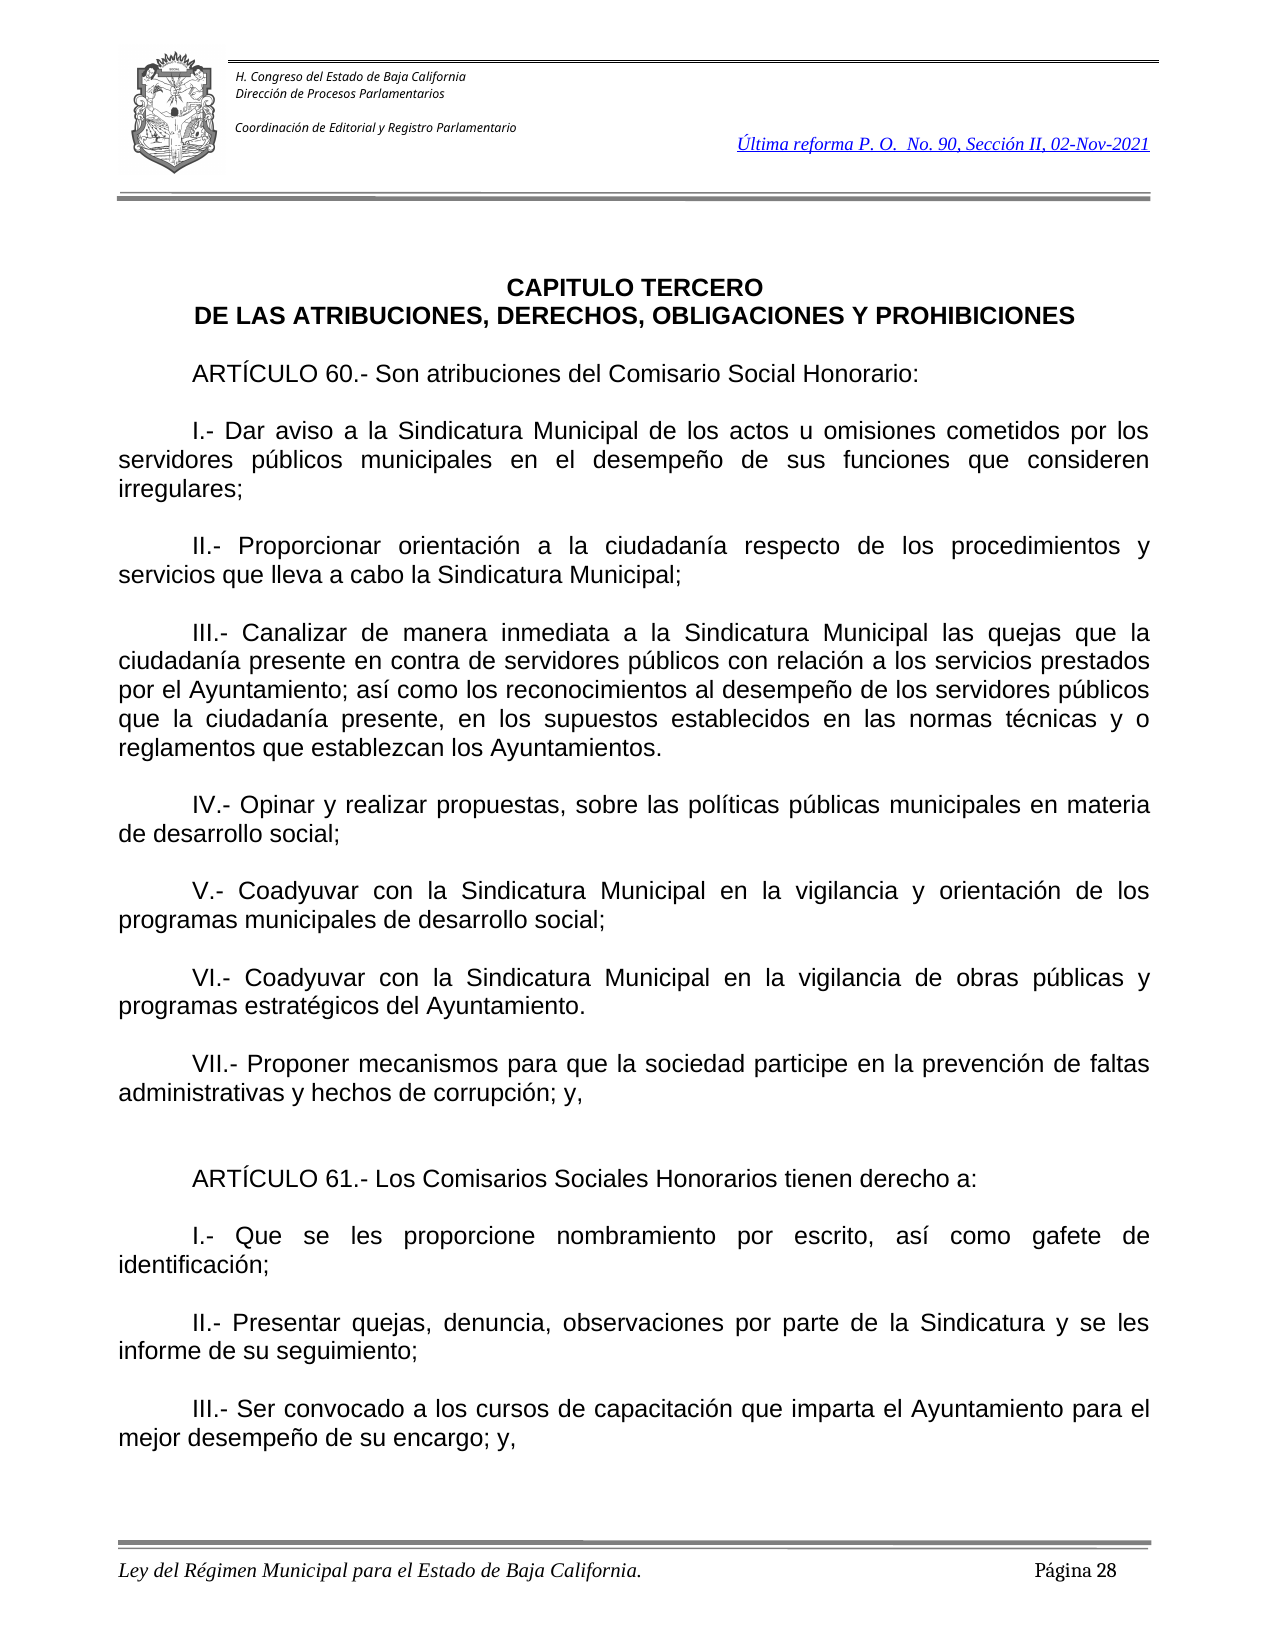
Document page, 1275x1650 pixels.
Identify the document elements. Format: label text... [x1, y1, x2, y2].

text III.- Ser convocado a los cursos de capacitación que imparta el Ayuntamiento para el mejor desempeño de su encargo; y, [118, 1394, 1152, 1451]
text CAPITULO TERCERO [118, 273, 1152, 301]
text VII.- Proponer mecanismos para que la sociedad participe en la prevención de faltas administrativas y hechos de corrupción; y, [118, 1049, 1152, 1106]
picture [118, 44, 227, 175]
text V.- Coadyuvar con la Sindicatura Municipal en la vigilancia y orientación de los programas municipales de desarrollo social; [118, 876, 1152, 934]
text ARTÍCULO 60.- Son atribuciones del Comisario Social Honorario: [118, 359, 1152, 388]
text II.- Proporcionar orientación a la ciudadanía respecto de los procedimientos y servicios que lleva a cabo la Sindicatura Municipal; [118, 531, 1152, 589]
text IV.- Opinar y realizar propuestas, sobre las políticas públicas municipales en materia de desarrollo social; [118, 790, 1152, 848]
text II.- Presentar quejas, denuncia, observaciones por parte de la Sindicatura y se les informe de su seguimiento; [118, 1308, 1152, 1365]
text I.- Dar aviso a la Sindicatura Municipal de los actos u omisiones cometidos por los servidores públicos municipales en el desempeño de sus funciones que consideren irregulares; [118, 416, 1152, 503]
text DE LAS ATRIBUCIONES, DERECHOS, OBLIGACIONES Y PROHIBICIONES [118, 301, 1152, 330]
text ARTÍCULO 61.- Los Comisarios Sociales Honorarios tienen derecho a: [118, 1164, 1152, 1193]
text VI.- Coadyuvar con la Sindicatura Municipal en la vigilancia de obras públicas y programas estratégicos del Ayuntamiento. [118, 963, 1152, 1020]
text III.- Canalizar de manera inmediata a la Sindicatura Municipal las quejas que la ciudadanía presente en contra de servidores públicos con relación a los servicios prestados por el Ayuntamiento; así como los reconocimientos al desempeño de los servidores públicos que la ciudadanía presente, en los supuestos establecidos en las normas técnicas y o reglamentos que establezcan los Ayuntamientos. [118, 618, 1152, 761]
text I.- Que se les proporcione nombramiento por escrito, así como gafete de identificación; [118, 1221, 1152, 1279]
